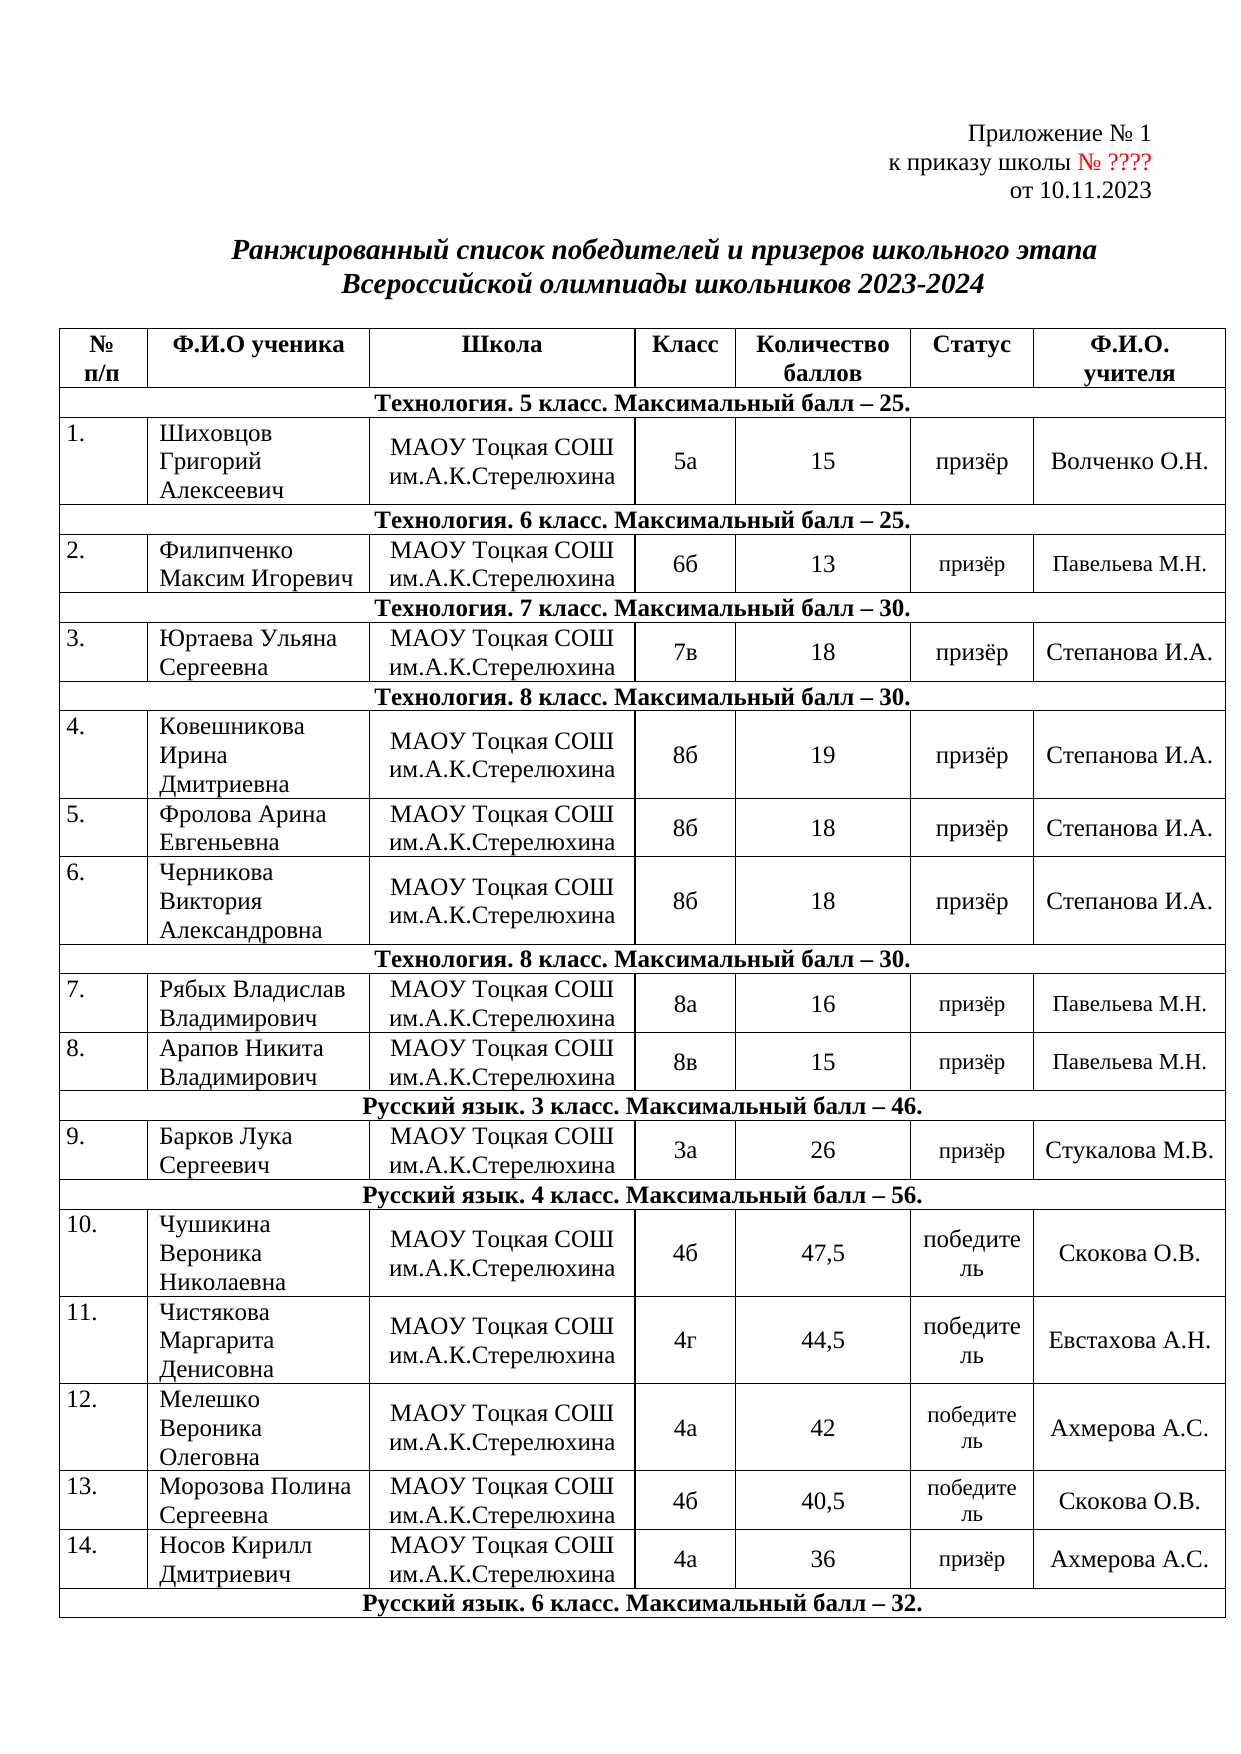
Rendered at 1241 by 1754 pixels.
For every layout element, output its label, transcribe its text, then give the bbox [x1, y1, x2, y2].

table_cell Шиховцов Григорий Алексеевич [148, 418, 369, 504]
table_header Класс [636, 329, 735, 387]
table_cell 47,5 [736, 1210, 910, 1296]
table_cell МАОУ Тоцкая СОШ им.А.К.Стерелюхина [370, 535, 634, 592]
table_cell призёр [911, 799, 1033, 856]
table_cell [60, 1121, 147, 1179]
table_cell 3а [636, 1121, 735, 1179]
table_cell Рябых Владислав Владимирович [148, 974, 369, 1032]
table_header Ф.И.О. учителя [1034, 329, 1225, 387]
table_cell Ахмерова А.С. [1034, 1384, 1225, 1470]
table_cell 16 [736, 974, 910, 1032]
table_cell 42 [736, 1384, 910, 1470]
table_cell Русский язык. 6 класс. Максимальный балл – 32. [60, 1589, 1225, 1617]
table_cell Технология. 5 класс. Максимальный балл – 25. [60, 388, 1225, 417]
table_cell [60, 857, 147, 943]
table_cell 36 [736, 1530, 910, 1587]
table_cell 18 [736, 623, 910, 681]
table_cell Носов Кирилл Дмитриевич [148, 1530, 369, 1587]
table_header Статус [911, 329, 1033, 387]
table_cell [60, 623, 147, 681]
table_cell 8а [636, 974, 735, 1032]
table_cell 8б [636, 711, 735, 798]
table_cell Степанова И.А. [1034, 799, 1225, 856]
table_cell [60, 1471, 147, 1529]
table_cell призёр [911, 623, 1033, 681]
table_cell [60, 974, 147, 1032]
table_cell Евстахова А.Н. [1034, 1297, 1225, 1383]
table_cell 8б [636, 799, 735, 856]
table_cell Ахмерова А.С. [1034, 1530, 1225, 1587]
table_cell Арапов Никита Владимирович [148, 1033, 369, 1090]
table_cell 40,5 [736, 1471, 910, 1529]
table_cell Павельева М.Н. [1034, 974, 1225, 1032]
text Приложение № 1 [177, 118, 1152, 147]
table_cell Фролова Арина Евгеньевна [148, 799, 369, 856]
table_cell призёр [911, 535, 1033, 592]
table_cell призёр [911, 711, 1033, 798]
text к приказу школы № ???? [177, 147, 1152, 176]
table_header Ф.И.О ученика [148, 329, 369, 387]
table_cell 13 [736, 535, 910, 592]
table_cell 18 [736, 799, 910, 856]
table_cell 4б [636, 1210, 735, 1296]
table_cell Павельева М.Н. [1034, 1033, 1225, 1090]
table_cell 15 [736, 418, 910, 504]
table_cell Стукалова М.В. [1034, 1121, 1225, 1179]
table_cell 4б [636, 1471, 735, 1529]
table_cell 4а [636, 1384, 735, 1470]
table_cell победитель [911, 1297, 1033, 1383]
table_header Количество баллов [736, 329, 910, 387]
table_cell Чистякова Маргарита Денисовна [148, 1297, 369, 1383]
table_cell [60, 1210, 147, 1296]
table_cell Мелешко Вероника Олеговна [148, 1384, 369, 1470]
table_cell [60, 711, 147, 798]
table_cell призёр [911, 1033, 1033, 1090]
table_cell 7в [636, 623, 735, 681]
table_cell Степанова И.А. [1034, 711, 1225, 798]
table_cell 8в [636, 1033, 735, 1090]
table_cell [60, 1297, 147, 1383]
table_cell МАОУ Тоцкая СОШ им.А.К.Стерелюхина [370, 1033, 634, 1090]
table_cell Чушикина Вероника Николаевна [148, 1210, 369, 1296]
table_cell МАОУ Тоцкая СОШ им.А.К.Стерелюхина [370, 1384, 634, 1470]
table_cell МАОУ Тоцкая СОШ им.А.К.Стерелюхина [370, 623, 634, 681]
table_cell МАОУ Тоцкая СОШ им.А.К.Стерелюхина [370, 1297, 634, 1383]
table_cell Скокова О.В. [1034, 1471, 1225, 1529]
table_cell призёр [911, 1530, 1033, 1587]
table_cell 15 [736, 1033, 910, 1090]
table_cell МАОУ Тоцкая СОШ им.А.К.Стерелюхина [370, 1530, 634, 1587]
table_cell призёр [911, 418, 1033, 504]
table_cell Ковешникова Ирина Дмитриевна [148, 711, 369, 798]
table_cell МАОУ Тоцкая СОШ им.А.К.Стерелюхина [370, 1471, 634, 1529]
table_cell [60, 1033, 147, 1090]
table_cell Филипченко Максим Игоревич [148, 535, 369, 592]
table_header Школа [370, 329, 634, 387]
table_cell [60, 535, 147, 592]
table_cell Павельева М.Н. [1034, 535, 1225, 592]
table_cell победитель [911, 1210, 1033, 1296]
table_cell призёр [911, 1121, 1033, 1179]
table_cell Русский язык. 3 класс. Максимальный балл – 46. [60, 1091, 1225, 1120]
table_cell призёр [911, 857, 1033, 943]
table_cell Технология. 8 класс. Максимальный балл – 30. [60, 945, 1225, 973]
table_cell Технология. 7 класс. Максимальный балл – 30. [60, 593, 1225, 622]
table_cell Технология. 8 класс. Максимальный балл – 30. [60, 682, 1225, 710]
table_cell 8б [636, 857, 735, 943]
table_cell Русский язык. 4 класс. Максимальный балл – 56. [60, 1180, 1225, 1208]
text от 10.11.2023 [177, 176, 1152, 204]
table_cell призёр [911, 974, 1033, 1032]
text Ранжированный список победителей и призеров школьного этапа Всероссийской олимпиады школьников 2023-2024 [177, 232, 1152, 299]
table_cell Юртаева Ульяна Сергеевна [148, 623, 369, 681]
table_cell МАОУ Тоцкая СОШ им.А.К.Стерелюхина [370, 418, 634, 504]
table_cell Технология. 6 класс. Максимальный балл – 25. [60, 505, 1225, 534]
table_header № п/п [60, 329, 147, 387]
table_cell Степанова И.А. [1034, 857, 1225, 943]
table_cell 5а [636, 418, 735, 504]
table_cell Степанова И.А. [1034, 623, 1225, 681]
table_cell МАОУ Тоцкая СОШ им.А.К.Стерелюхина [370, 974, 634, 1032]
table_cell [60, 1530, 147, 1587]
table_cell победитель [911, 1471, 1033, 1529]
table_cell МАОУ Тоцкая СОШ им.А.К.Стерелюхина [370, 799, 634, 856]
table_cell МАОУ Тоцкая СОШ им.А.К.Стерелюхина [370, 1210, 634, 1296]
table_cell Барков Лука Сергеевич [148, 1121, 369, 1179]
table_cell 19 [736, 711, 910, 798]
table_cell 18 [736, 857, 910, 943]
table_cell Морозова Полина Сергеевна [148, 1471, 369, 1529]
table_cell 4г [636, 1297, 735, 1383]
table_cell Волченко О.Н. [1034, 418, 1225, 504]
table_cell [60, 1384, 147, 1470]
table_cell 4а [636, 1530, 735, 1587]
table_cell [60, 799, 147, 856]
table_cell 6б [636, 535, 735, 592]
table_cell Черникова Виктория Александровна [148, 857, 369, 943]
table_cell Скокова О.В. [1034, 1210, 1225, 1296]
table_cell 26 [736, 1121, 910, 1179]
table_cell [60, 418, 147, 504]
table_cell МАОУ Тоцкая СОШ им.А.К.Стерелюхина [370, 1121, 634, 1179]
table_cell МАОУ Тоцкая СОШ им.А.К.Стерелюхина [370, 711, 634, 798]
table_cell МАОУ Тоцкая СОШ им.А.К.Стерелюхина [370, 857, 634, 943]
table_cell победитель [911, 1384, 1033, 1470]
table_cell 44,5 [736, 1297, 910, 1383]
